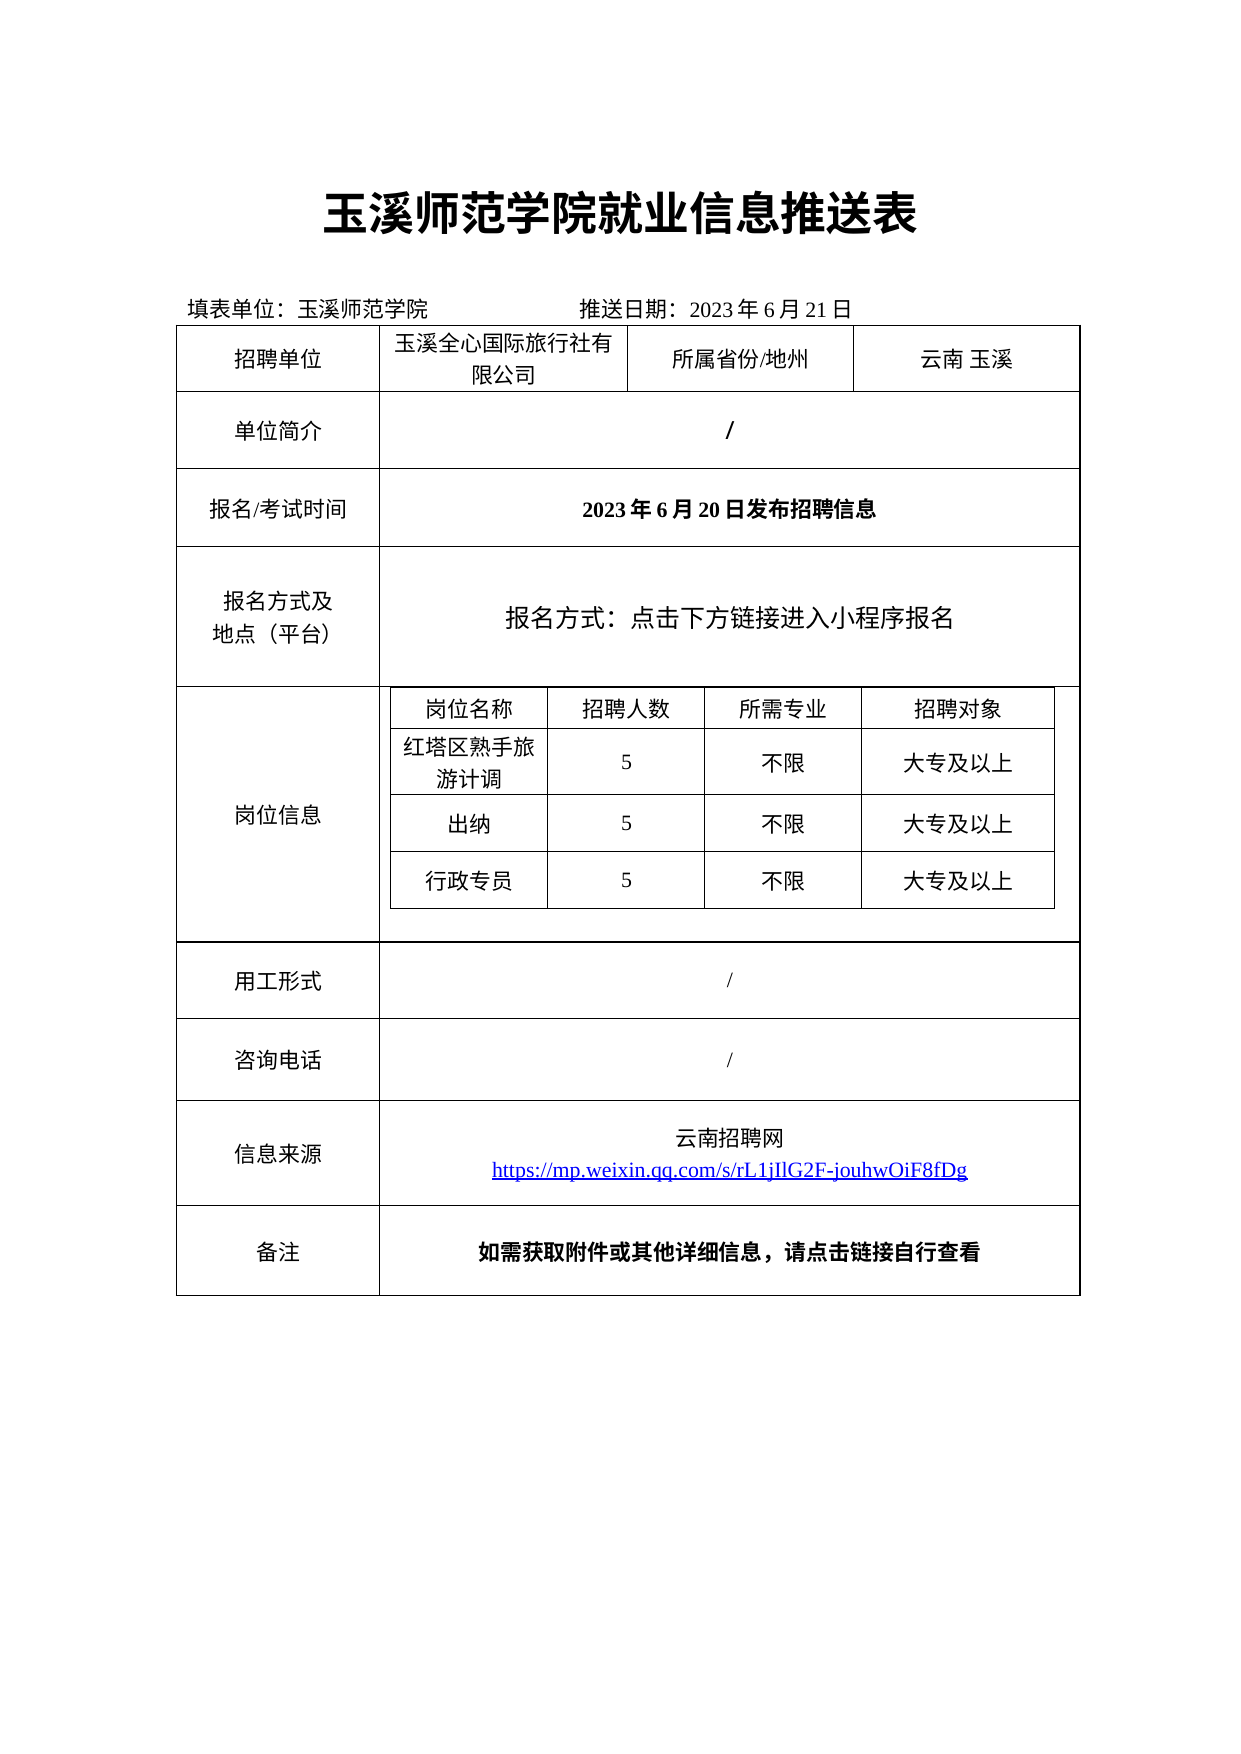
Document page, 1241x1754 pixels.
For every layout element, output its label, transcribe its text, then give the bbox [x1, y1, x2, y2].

table_header 云南 玉溪 [854, 326, 1079, 391]
table_cell 报名方式及 地点（平台） [177, 547, 379, 686]
text 玉溪师范学院就业信息推送表 [187, 162, 1053, 259]
table_cell / [380, 943, 1079, 1018]
table_cell 用工形式 [177, 943, 379, 1018]
table_cell 如需获取附件或其他详细信息，请点击链接自行查看 [380, 1206, 1079, 1295]
table_header 招聘单位 [177, 326, 379, 391]
table_cell 报名/考试时间 [177, 469, 379, 546]
table_header 所属省份/地州 [628, 326, 853, 391]
table_cell 单位简介 [177, 392, 379, 468]
table_cell 咨询电话 [177, 1019, 379, 1100]
table_cell 备注 [177, 1206, 379, 1295]
table_cell 信息来源 [177, 1101, 379, 1205]
table_cell 岗位信息 [177, 687, 379, 941]
table_cell 2023年6月20日发布招聘信息 [380, 469, 1079, 546]
table_header 玉溪全心国际旅行社有限公司 [380, 326, 627, 391]
text 填表单位：玉溪师范学院 推送日期：2023年6月21日 [187, 292, 1053, 324]
table_cell 云南招聘网 https://mp.weixin.qq.com/s/rL1jIlG2F-jouhwOiF8fDg [380, 1101, 1079, 1205]
table_cell 报名方式：点击下方链接进入小程序报名 [380, 547, 1079, 686]
table_cell [380, 687, 1079, 941]
table_cell / [380, 392, 1079, 468]
table_cell / [380, 1019, 1079, 1100]
